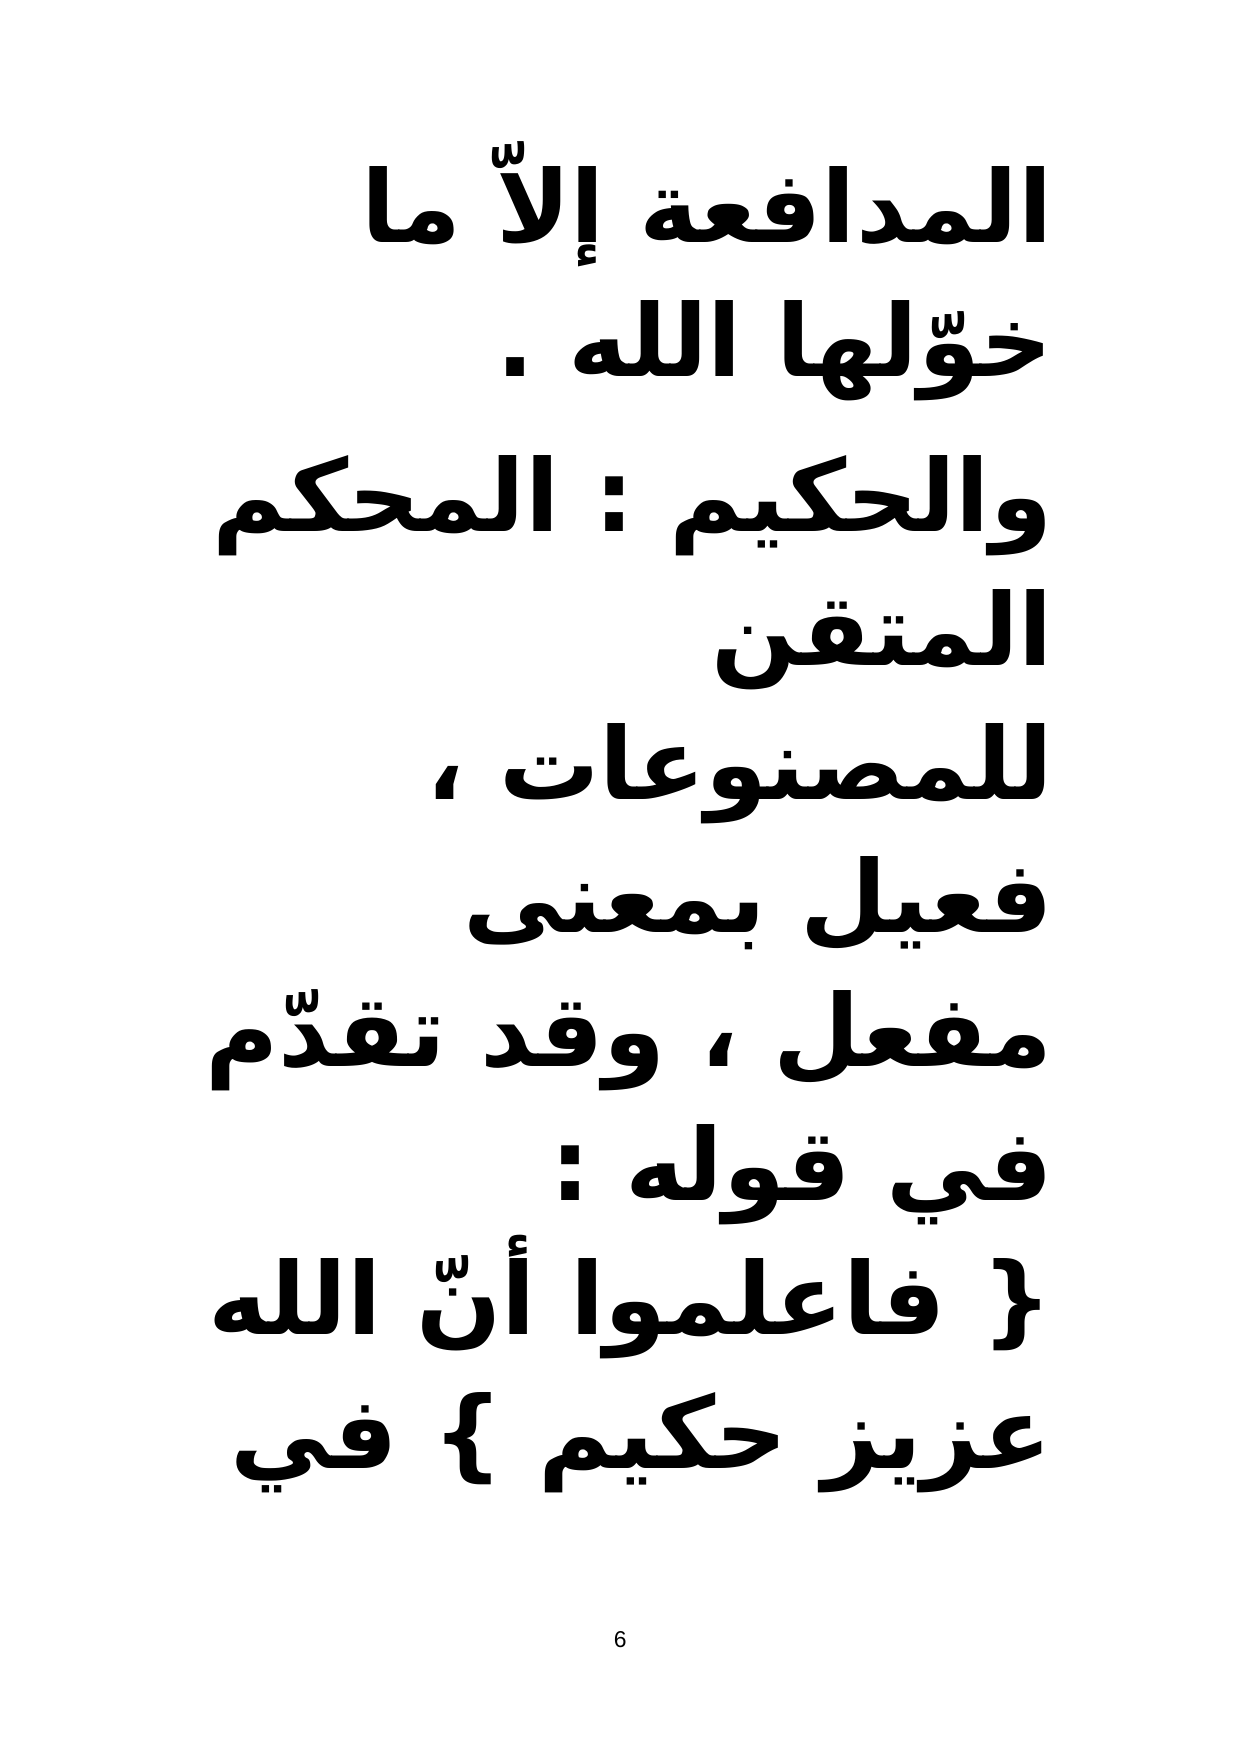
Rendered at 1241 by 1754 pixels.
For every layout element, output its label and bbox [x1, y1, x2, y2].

text [187, 150, 1053, 400]
text [187, 438, 1053, 1492]
